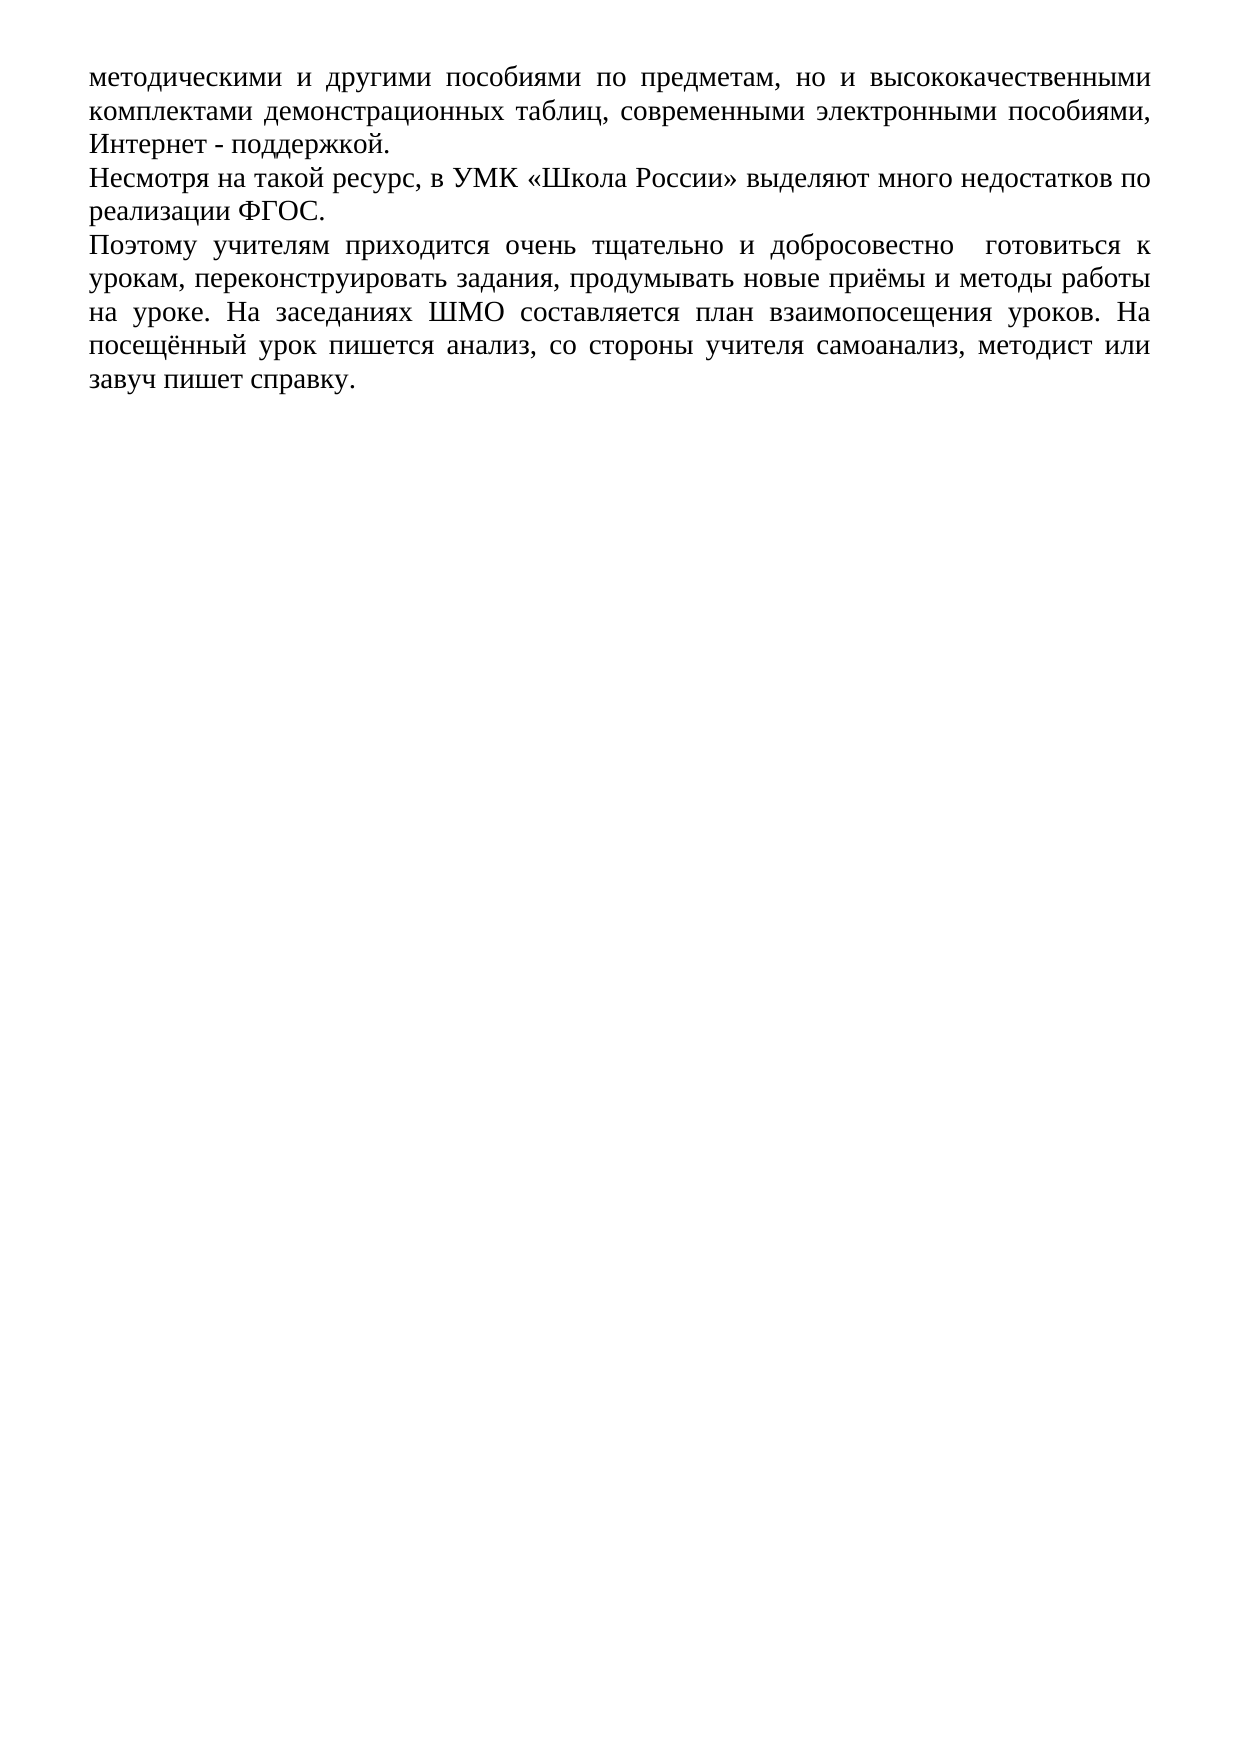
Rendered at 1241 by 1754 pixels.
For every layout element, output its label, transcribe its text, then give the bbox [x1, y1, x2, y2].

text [89, 59, 1152, 160]
text Поэтому учителям приходится очень тщательно и добросовестно готовиться к урокам, переконструировать задания, продумывать новые приёмы и методы работы на уроке. На заседаниях ШМО составляется план взаимопосещения уроков. На посещённый урок пишется анализ, со стороны учителя самоанализ, методист или завуч пишет справку. [89, 227, 1152, 394]
text Несмотря на такой ресурс, в УМК «Школа России» выделяют много недостатков по реализации ФГОС. [89, 160, 1152, 227]
